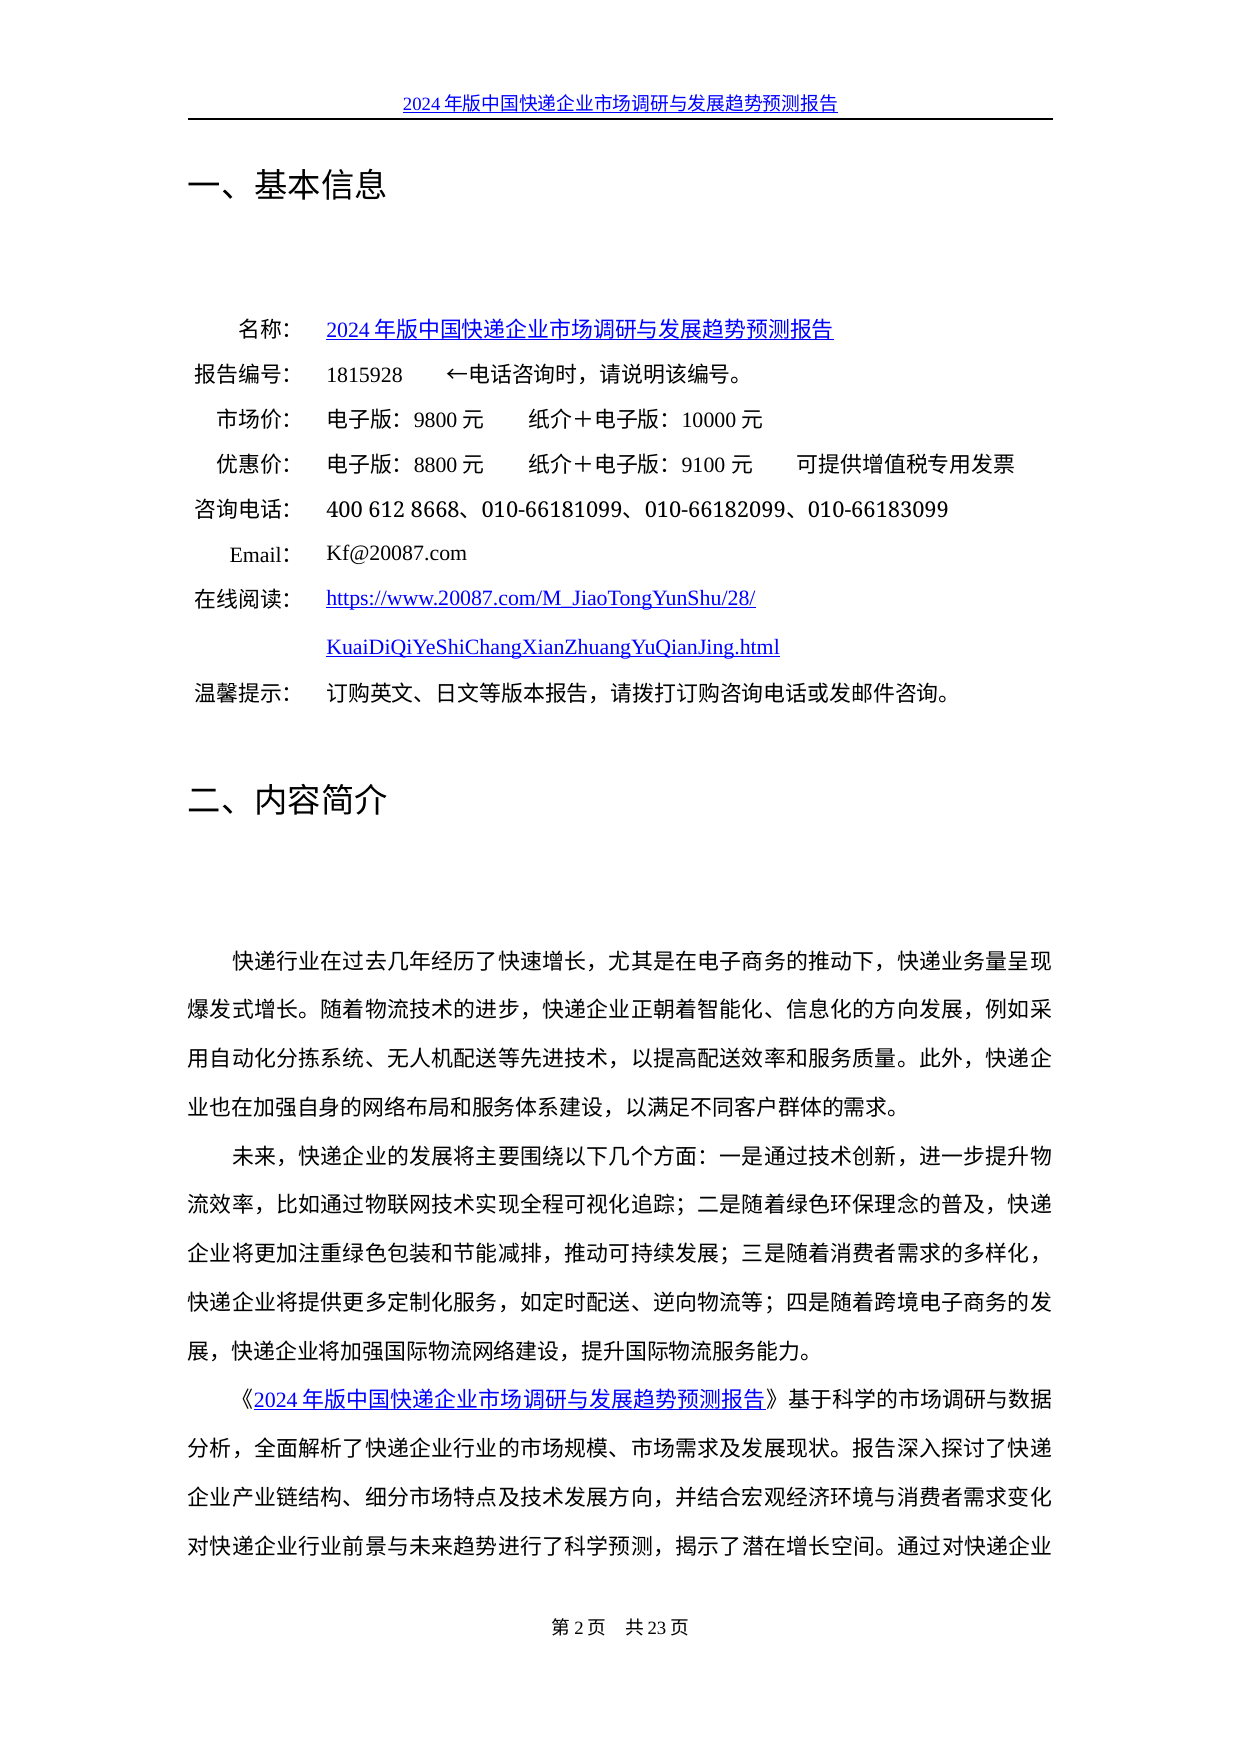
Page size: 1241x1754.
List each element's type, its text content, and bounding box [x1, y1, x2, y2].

table_cell 市场价： [167, 402, 315, 447]
table_header 名称： [167, 312, 315, 357]
table_cell 温馨提示： [167, 675, 315, 720]
table_cell Kf@20087.com [315, 537, 1073, 582]
table_cell 报告编号： [167, 357, 315, 402]
table_cell 优惠价： [167, 447, 315, 492]
table_cell 电子版：9800 元 纸介＋电子版：10000 元 [315, 402, 1073, 447]
table_cell 订购英文、日文等版本报告，请拨打订购咨询电话或发邮件咨询。 [315, 675, 1073, 720]
table_cell Email： [167, 537, 315, 582]
title 二、内容简介 [187, 766, 1053, 831]
table_cell 1815928 ←电话咨询时，请说明该编号。 [315, 357, 1073, 402]
title 一、基本信息 [187, 150, 1053, 215]
table_cell [315, 582, 1073, 675]
table_cell 在线阅读： [167, 582, 315, 675]
table_header 2024年版中国快递企业市场调研与发展趋势预测报告 [315, 312, 1073, 357]
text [187, 943, 1053, 1561]
table_cell 咨询电话： [167, 492, 315, 537]
table_cell 电子版：8800 元 纸介＋电子版：9100 元 可提供增值税专用发票 [315, 447, 1073, 492]
table_cell 400 612 8668、010-66181099、010-66182099、010-66183099 [315, 492, 1073, 537]
